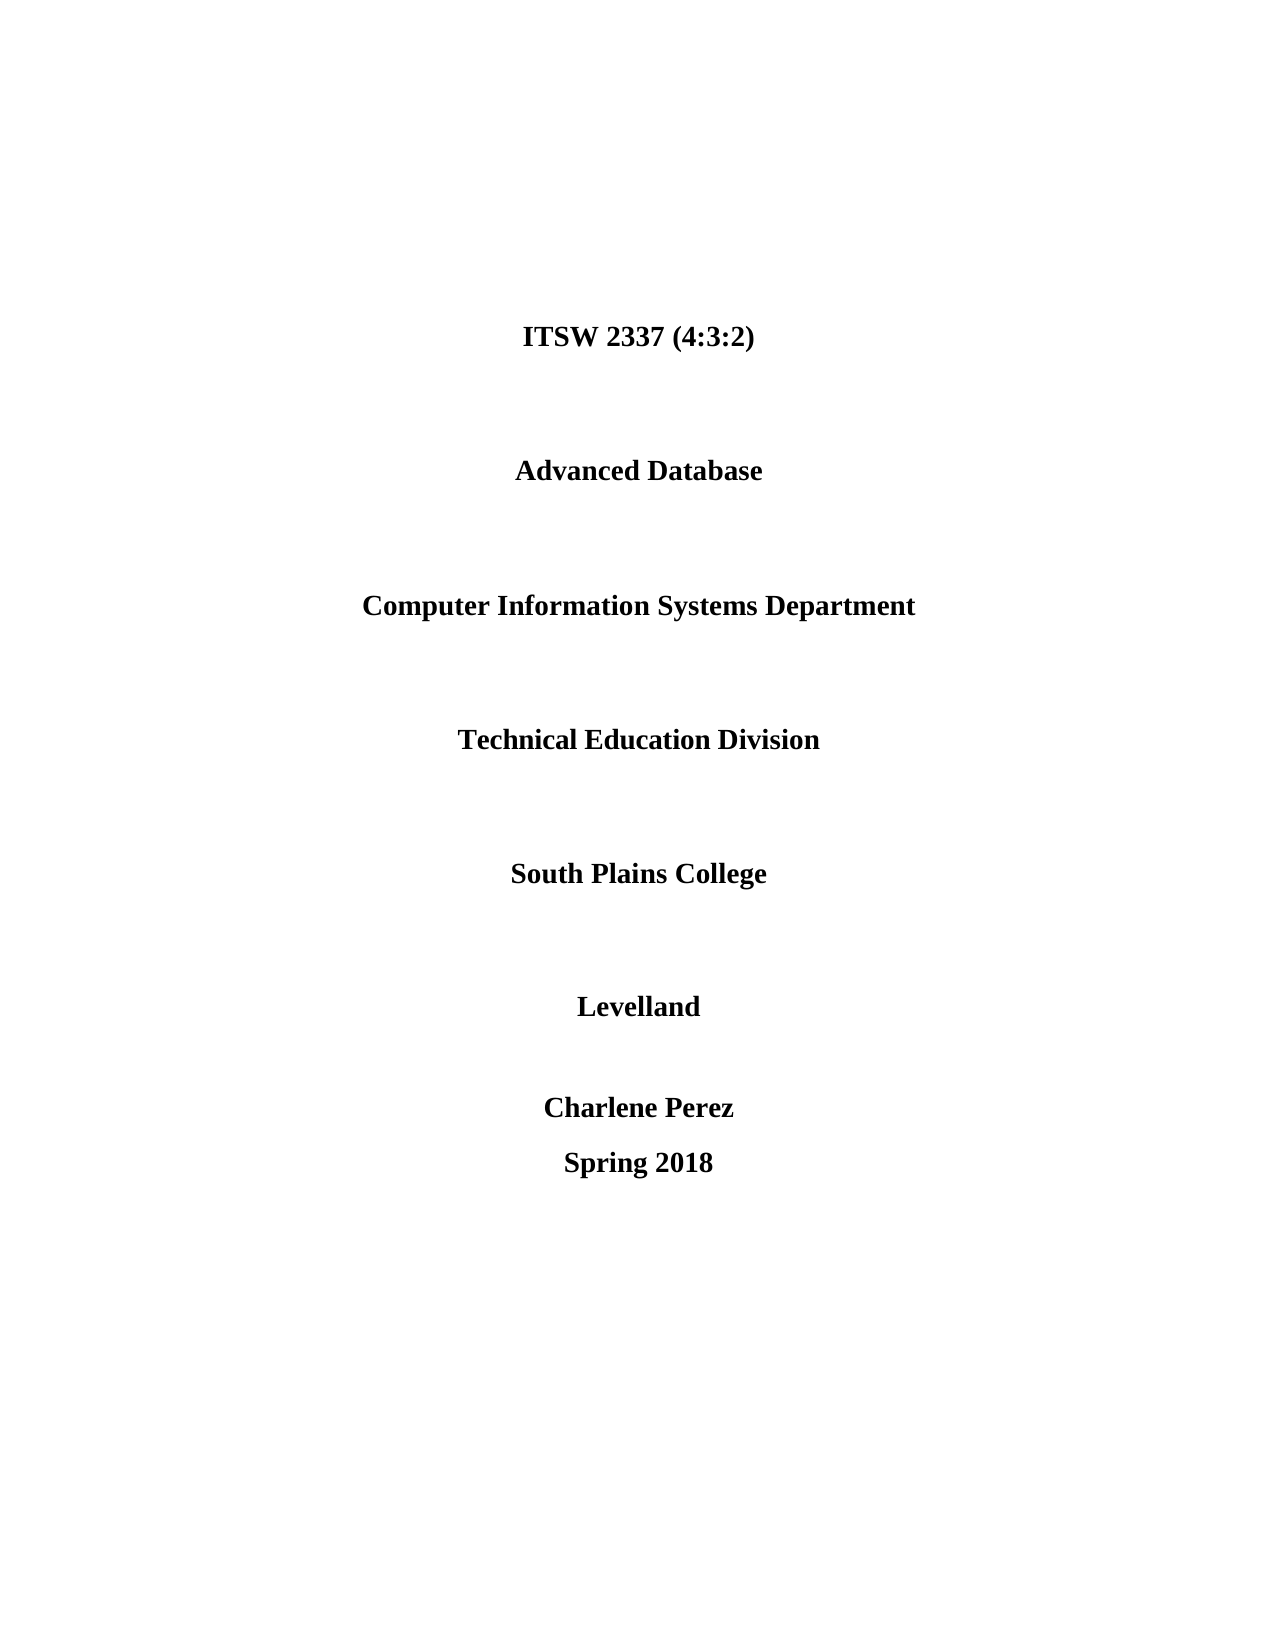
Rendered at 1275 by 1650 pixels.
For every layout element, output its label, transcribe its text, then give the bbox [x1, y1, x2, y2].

text Advanced Database [150, 453, 1127, 487]
text Levelland [150, 990, 1127, 1024]
text Charlene Perez [150, 1091, 1127, 1124]
text Technical Education Division [150, 722, 1127, 755]
text Spring 2018 [150, 1145, 1127, 1178]
text ITSW 2337 (4:3:2) [150, 319, 1127, 353]
text South Plains College [150, 856, 1127, 889]
text Computer Information Systems Department [150, 588, 1127, 621]
